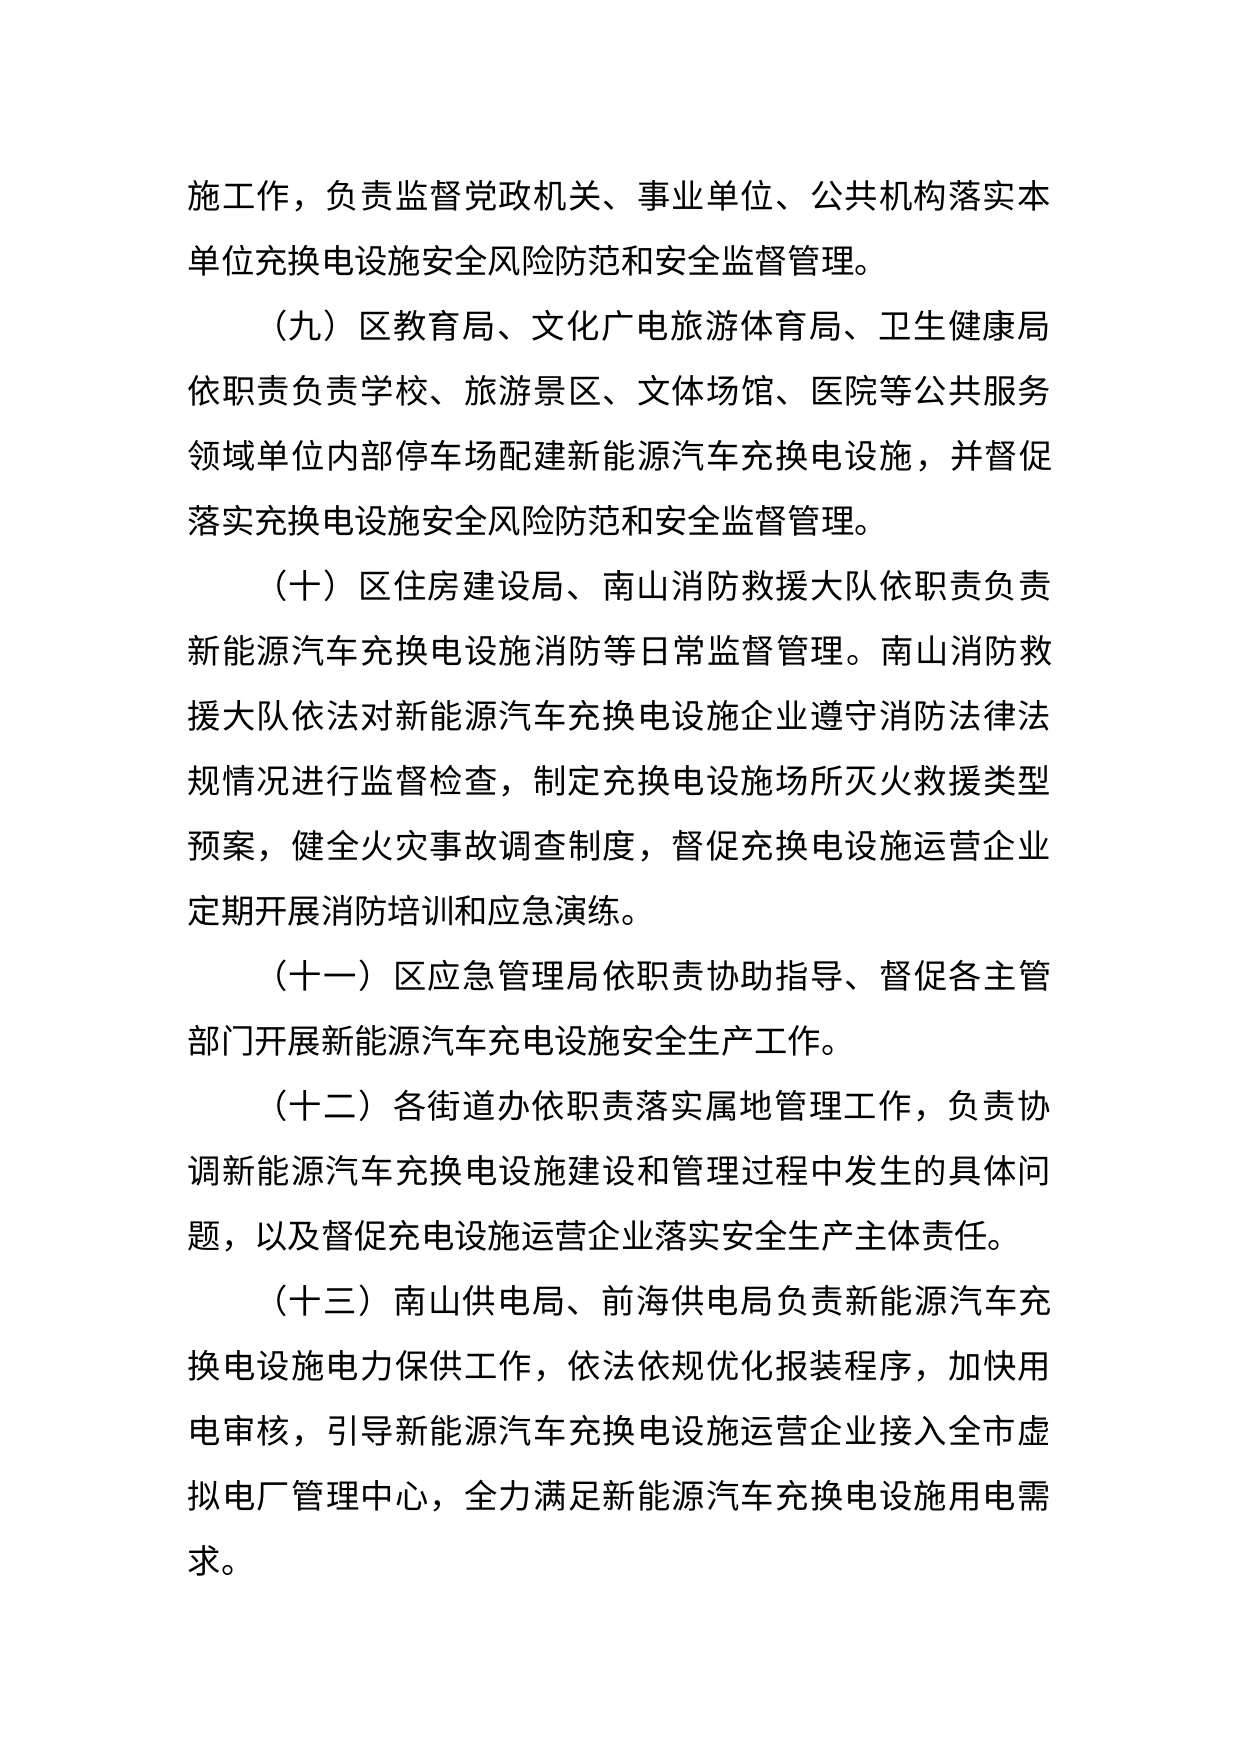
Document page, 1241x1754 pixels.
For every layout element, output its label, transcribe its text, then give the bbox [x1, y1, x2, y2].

text （十二）各街道办依职责落实属地管理工作，负责协调新能源汽车充换电设施建设和管理过程中发生的具体问题，以及督促充电设施运营企业落实安全生产主体责任。 [187, 1072, 1053, 1267]
text （九）区教育局、文化广电旅游体育局、卫生健康局依职责负责学校、旅游景区、文体场馆、医院等公共服务领域单位内部停车场配建新能源汽车充换电设施，并督促落实充换电设施安全风险防范和安全监督管理。 [187, 292, 1053, 552]
text （十三）南山供电局、前海供电局负责新能源汽车充换电设施电力保供工作，依法依规优化报装程序，加快用电审核，引导新能源汽车充换电设施运营企业接入全市虚拟电厂管理中心，全力满足新能源汽车充换电设施用电需求。 [187, 1267, 1053, 1592]
text （十）区住房建设局、南山消防救援大队依职责负责新能源汽车充换电设施消防等日常监督管理。南山消防救援大队依法对新能源汽车充换电设施企业遵守消防法律法规情况进行监督检查，制定充换电设施场所灭火救援类型预案，健全火灾事故调查制度，督促充换电设施运营企业定期开展消防培训和应急演练。 [187, 552, 1053, 942]
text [187, 162, 1053, 292]
text （十一）区应急管理局依职责协助指导、督促各主管部门开展新能源汽车充电设施安全生产工作。 [187, 942, 1053, 1072]
